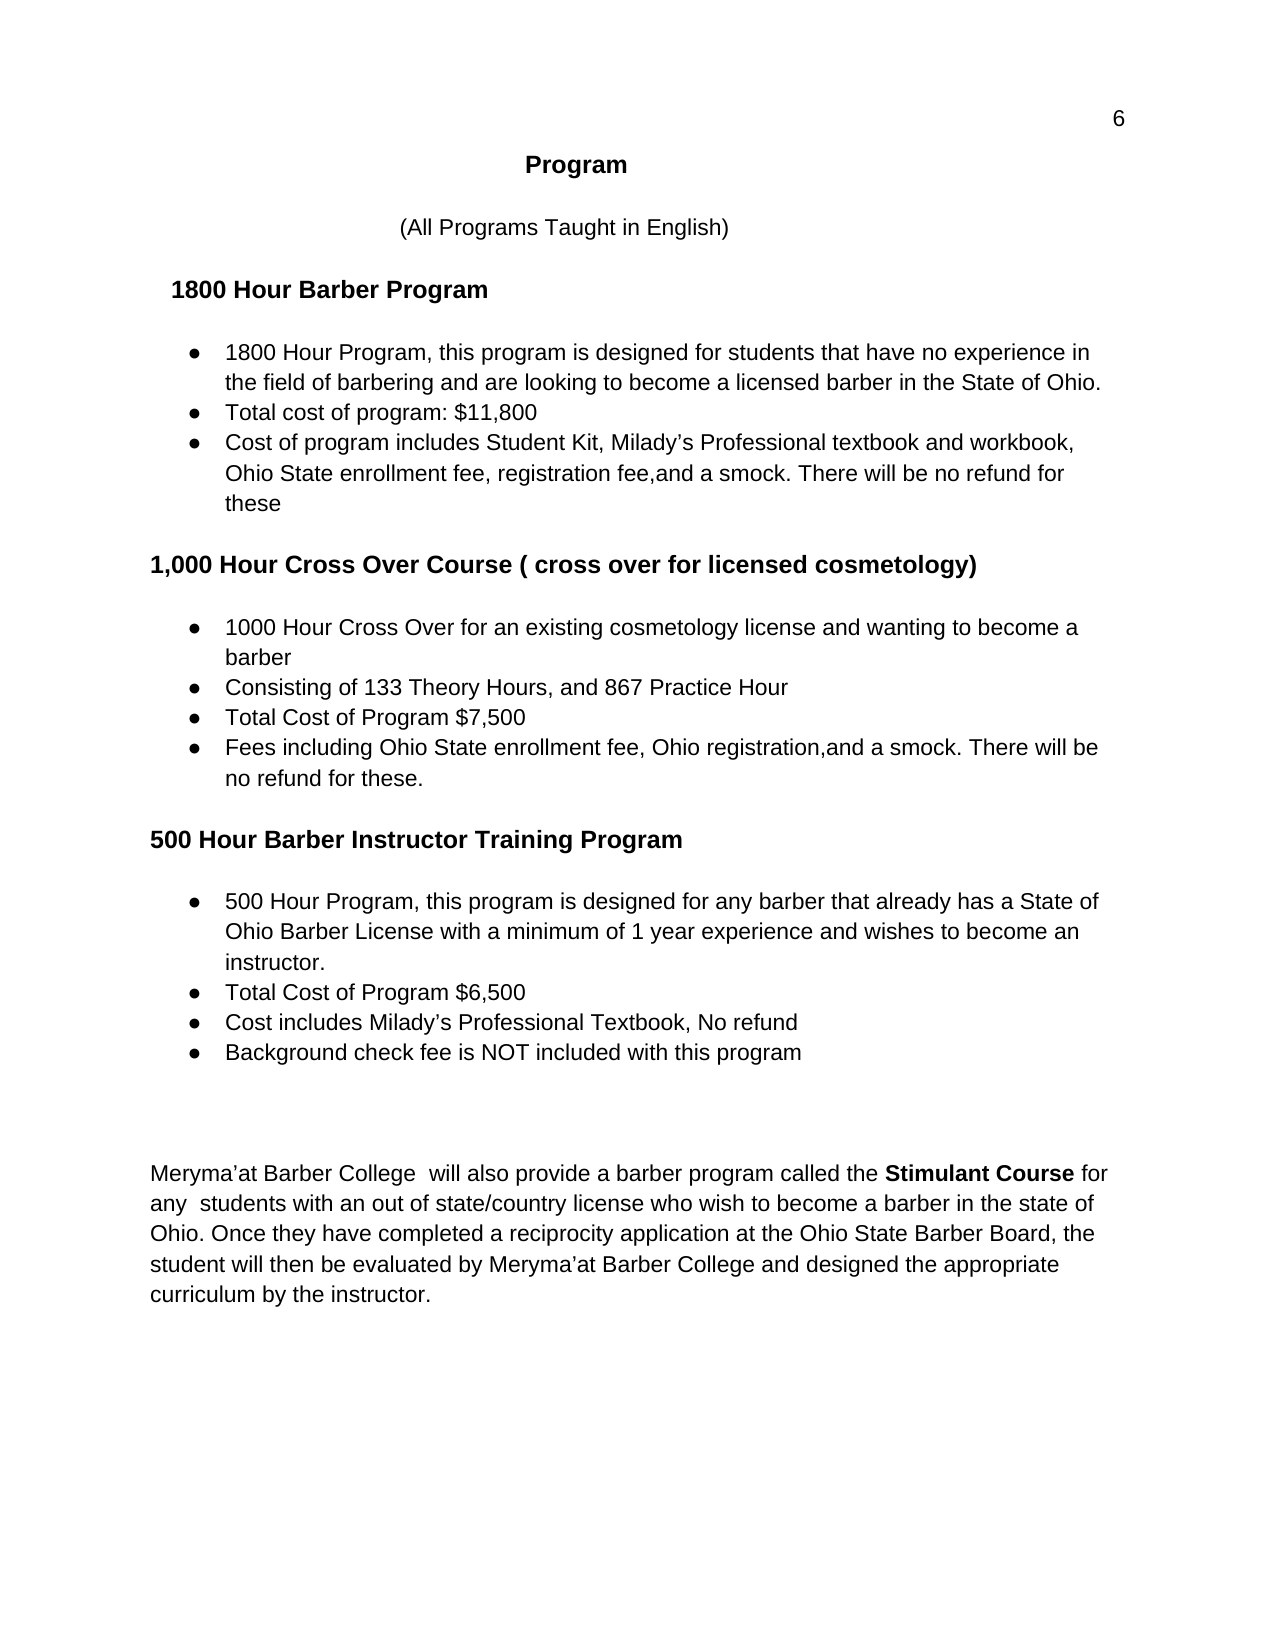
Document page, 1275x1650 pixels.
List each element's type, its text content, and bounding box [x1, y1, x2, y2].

text Meryma’at Barber College will also provide a barber program called the Stimulant Course for any students with an out of state/country license who wish to become a barber in the state of Ohio. Once they have completed a reciprocity application at the Ohio State Barber Board, the student will then be evaluated by Meryma’at Barber College and designed the appropriate curriculum by the instructor. [150, 1160, 1125, 1307]
text 1800 Hour Barber Program [150, 276, 1125, 304]
text (All Programs Taught in English) [300, 214, 1125, 240]
list Cost includes Milady’s Professional Textbook, No refund [187, 1009, 1125, 1035]
text 1,000 Hour Cross Over Course ( cross over for licensed cosmetology) [150, 550, 1125, 579]
list Total cost of program: $11,800 [187, 399, 1125, 426]
list Total Cost of Program $6,500 [187, 979, 1125, 1005]
list 1800 Hour Program, this program is designed for students that have no experience in the field of barbering and are looking to become a licensed barber in the State of Ohio. [187, 339, 1125, 395]
text 500 Hour Barber Instructor Training Program [150, 825, 1125, 854]
list Cost of program includes Student Kit, Milady’s Professional textbook and workbook, Ohio State enrollment fee, registration fee,and a smock. There will be no refund for these [187, 429, 1125, 516]
list Consisting of 133 Theory Hours, and 867 Practice Hour [187, 674, 1125, 700]
list Total Cost of Program $7,500 [187, 704, 1125, 730]
list Fees including Ohio State enrollment fee, Ohio registration,and a smock. There will be no refund for these. [187, 734, 1125, 791]
list 1000 Hour Cross Over for an existing cosmetology license and wanting to become a barber [187, 613, 1125, 670]
list 500 Hour Program, this program is designed for any barber that already has a State of Ohio Barber License with a minimum of 1 year experience and wishes to become an instructor. [187, 888, 1125, 975]
list Background check fee is NOT included with this program [187, 1039, 1125, 1066]
text Program [450, 150, 1125, 179]
